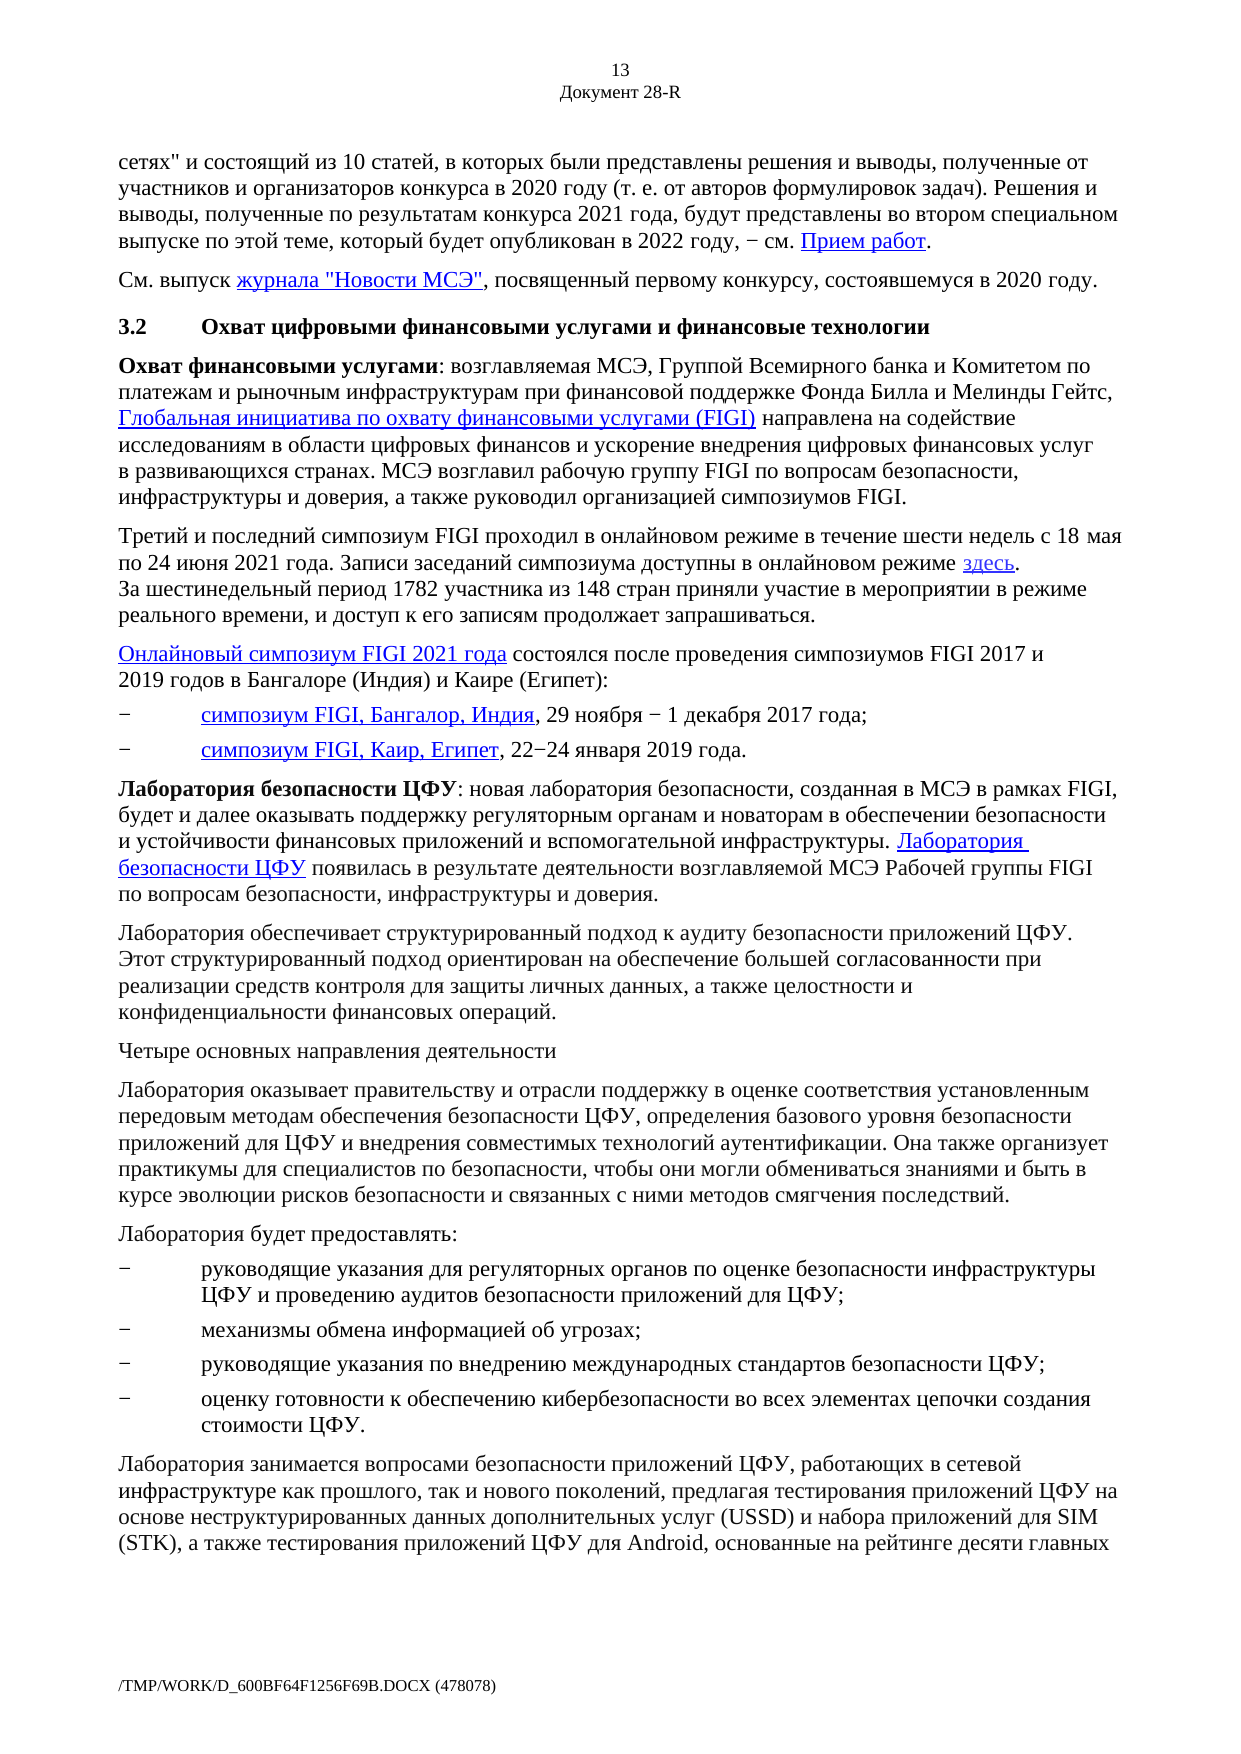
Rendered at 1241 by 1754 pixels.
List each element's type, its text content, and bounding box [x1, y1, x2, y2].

text См. выпуск журнала "Новости МСЭ", посвященный первому конкурсу, состоявшемуся в 2020 году. [118, 266, 1122, 292]
text − руководящие указания для регуляторных органов по оценке безопасности инфраструктуры ЦФУ и проведению аудитов безопасности приложений для ЦФУ; [118, 1255, 1122, 1307]
text − руководящие указания по внедрению международных стандартов безопасности ЦФУ; [118, 1351, 1122, 1377]
subtitle 3.2 Охват цифровыми финансовыми услугами и финансовые технологии [118, 313, 1122, 339]
text − механизмы обмена информацией об угрозах; [118, 1316, 1122, 1342]
text − симпозиум FIGI, Каир, Египет, 22−24 января 2019 года. [118, 736, 1122, 762]
text Лаборатория оказывает правительству и отрасли поддержку в оценке соответствия установленным передовым методам обеспечения безопасности ЦФУ, определения базового уровня безопасности приложений для ЦФУ и внедрения совместимых технологий аутентификации. Она также организует практикумы для специалистов по безопасности, чтобы они могли обмениваться знаниями и быть в курсе эволюции рисков безопасности и связанных с ними методов смягчения последствий. [118, 1076, 1122, 1208]
text − симпозиум FIGI, Бангалор, Индия, 29 ноября − 1 декабря 2017 года; [118, 701, 1122, 728]
text Онлайновый симпозиум FIGI 2021 года состоялся после проведения симпозиумов FIGI 2017 и 2019 годов в Бангалоре (Индия) и Каире (Египет): [118, 640, 1122, 693]
text Лаборатория безопасности ЦФУ: новая лаборатория безопасности, созданная в МСЭ в рамках FIGI, будет и далее оказывать поддержку регуляторным органам и новаторам в обеспечении безопасности и устойчивости финансовых приложений и вспомогательной инфраструктуры. Лаборатория безопасности ЦФУ появилась в результате деятельности возглавляемой МСЭ Рабочей группы FIGI по вопросам безопасности, инфраструктуры и доверия. [118, 775, 1122, 907]
text Третий и последний симпозиум FIGI проходил в онлайновом режиме в течение шести недель с 18 мая по 24 июня 2021 года. Записи заседаний симпозиума доступны в онлайновом режиме здесь. За шестинедельный период 1782 участника из 148 стран приняли участие в мероприятии в режиме реального времени, и доступ к его записям продолжает запрашиваться. [118, 522, 1122, 628]
text Лаборатория обеспечивает структурированный подход к аудиту безопасности приложений ЦФУ. Этот структурированный подход ориентирован на обеспечение большей согласованности при реализации средств контроля для защиты личных данных, а также целостности и конфиденциальности финансовых операций. [118, 919, 1122, 1024]
text − оценку готовности к обеспечению кибербезопасности во всех элементах цепочки создания стоимости ЦФУ. [118, 1385, 1122, 1438]
text Четыре основных направления деятельности [118, 1037, 1122, 1063]
text Охват финансовыми услугами: возглавляемая МСЭ, Группой Всемирного банка и Комитетом по платежам и рыночным инфраструктурам при финансовой поддержке Фонда Билла и Мелинды Гейтс, Глобальная инициатива по охвату финансовыми услугами (FIGI) направлена на содействие исследованиям в области цифровых финансов и ускорение внедрения цифровых финансовых услуг в развивающихся странах. МСЭ возглавил рабочую группу FIGI по вопросам безопасности, инфраструктуры и доверия, а также руководил организацией симпозиумов FIGI. [118, 352, 1122, 510]
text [118, 1450, 1122, 1556]
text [118, 148, 1122, 253]
text Лаборатория будет предоставлять: [118, 1220, 1122, 1246]
